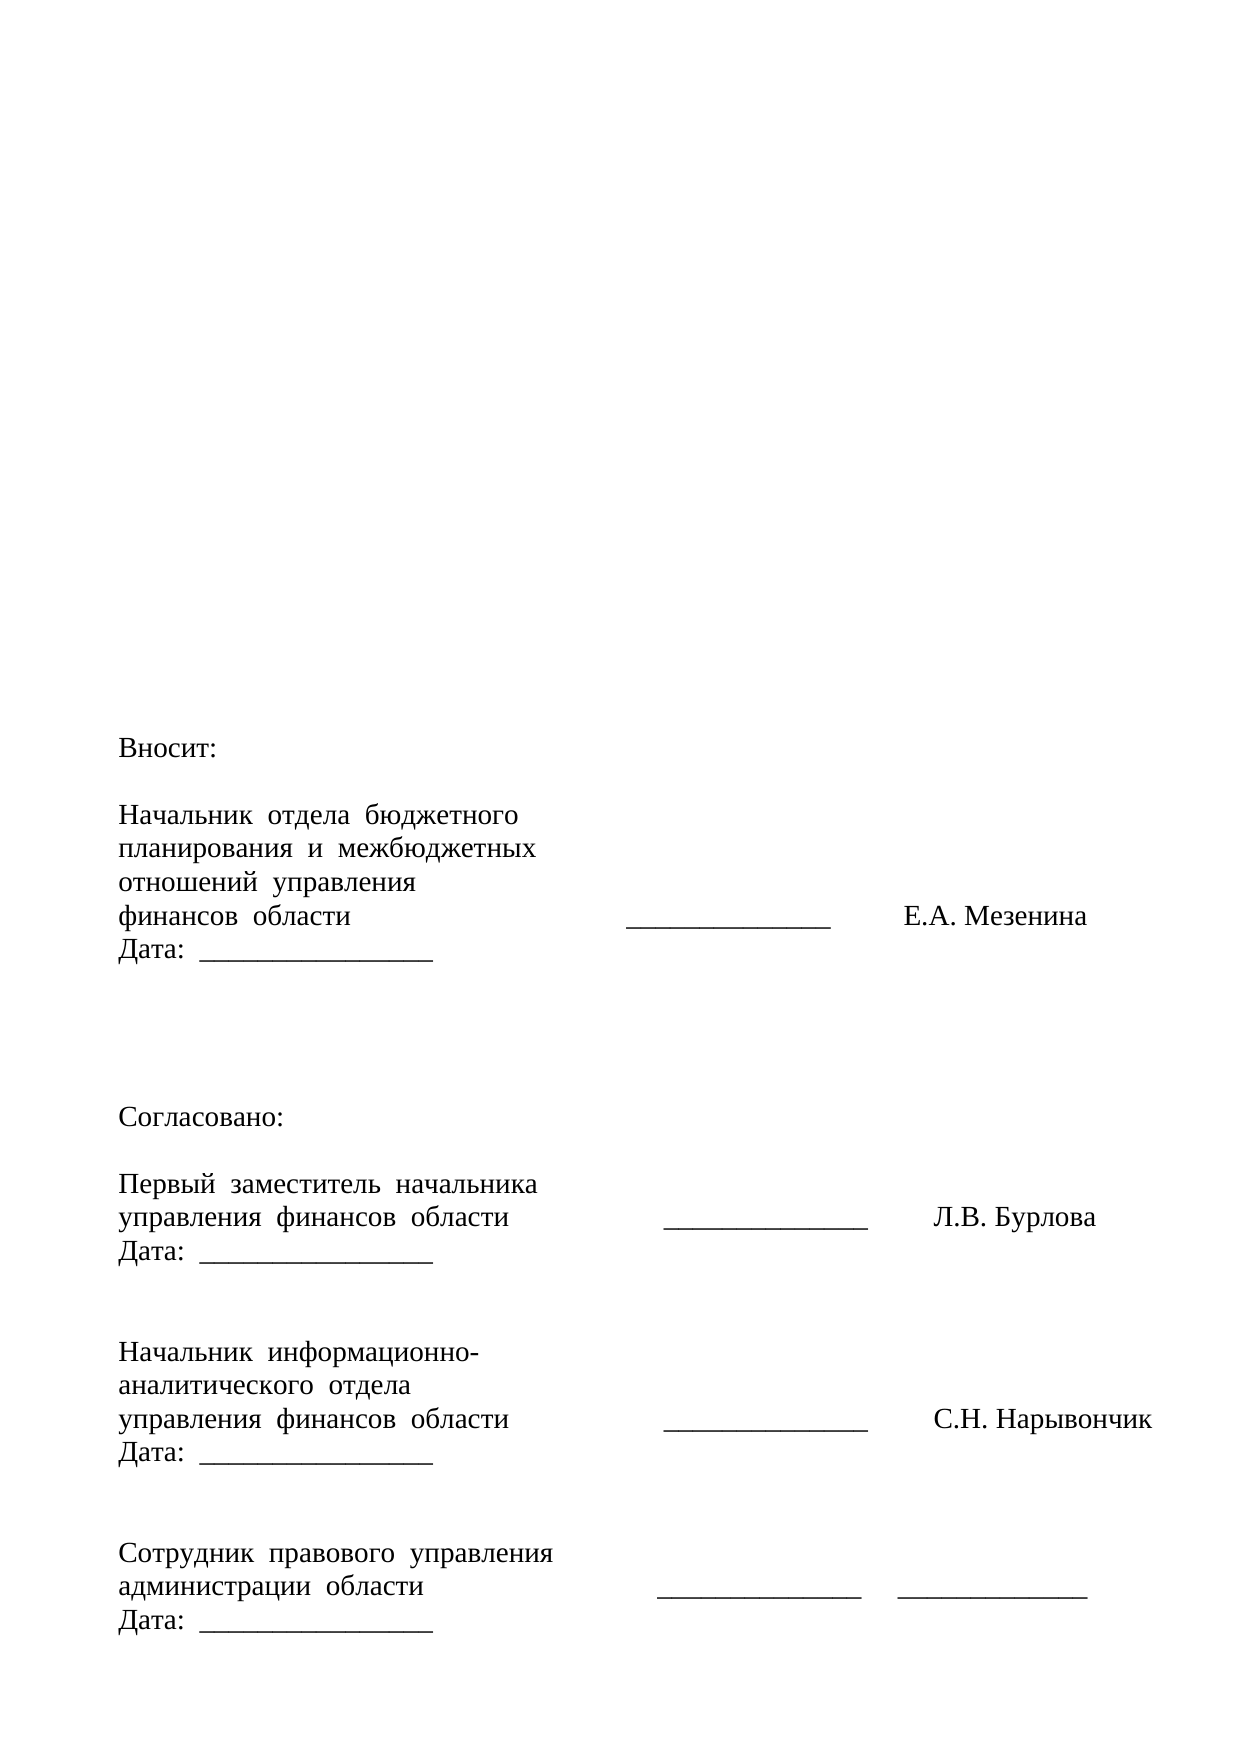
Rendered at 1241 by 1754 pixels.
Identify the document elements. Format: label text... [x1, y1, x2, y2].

text Первый заместитель начальника [118, 1166, 1181, 1199]
text Сотрудник правового управления [118, 1535, 1181, 1568]
text управления финансов области ______________ С.Н. Нарывончик [118, 1401, 1181, 1434]
text Начальник информационно- [118, 1334, 1181, 1367]
text Начальник отдела бюджетного [118, 797, 1181, 831]
text финансов области ______________ Е.А. Мезенина [118, 898, 1181, 931]
text отношений управления [118, 864, 1181, 898]
text Вносит: [118, 730, 1181, 763]
text управления финансов области ______________ Л.В. Бурлова [118, 1199, 1181, 1233]
text Дата: ________________ [118, 1434, 1181, 1468]
text Дата: ________________ [118, 1233, 1181, 1267]
text аналитического отдела [118, 1367, 1181, 1401]
text Согласовано: [118, 1099, 1181, 1132]
text планирования и межбюджетных [118, 831, 1181, 864]
text Дата: ________________ [118, 1602, 1181, 1636]
text Дата: ________________ [118, 931, 1181, 965]
text администрации области ______________ _____________ [118, 1568, 1181, 1602]
